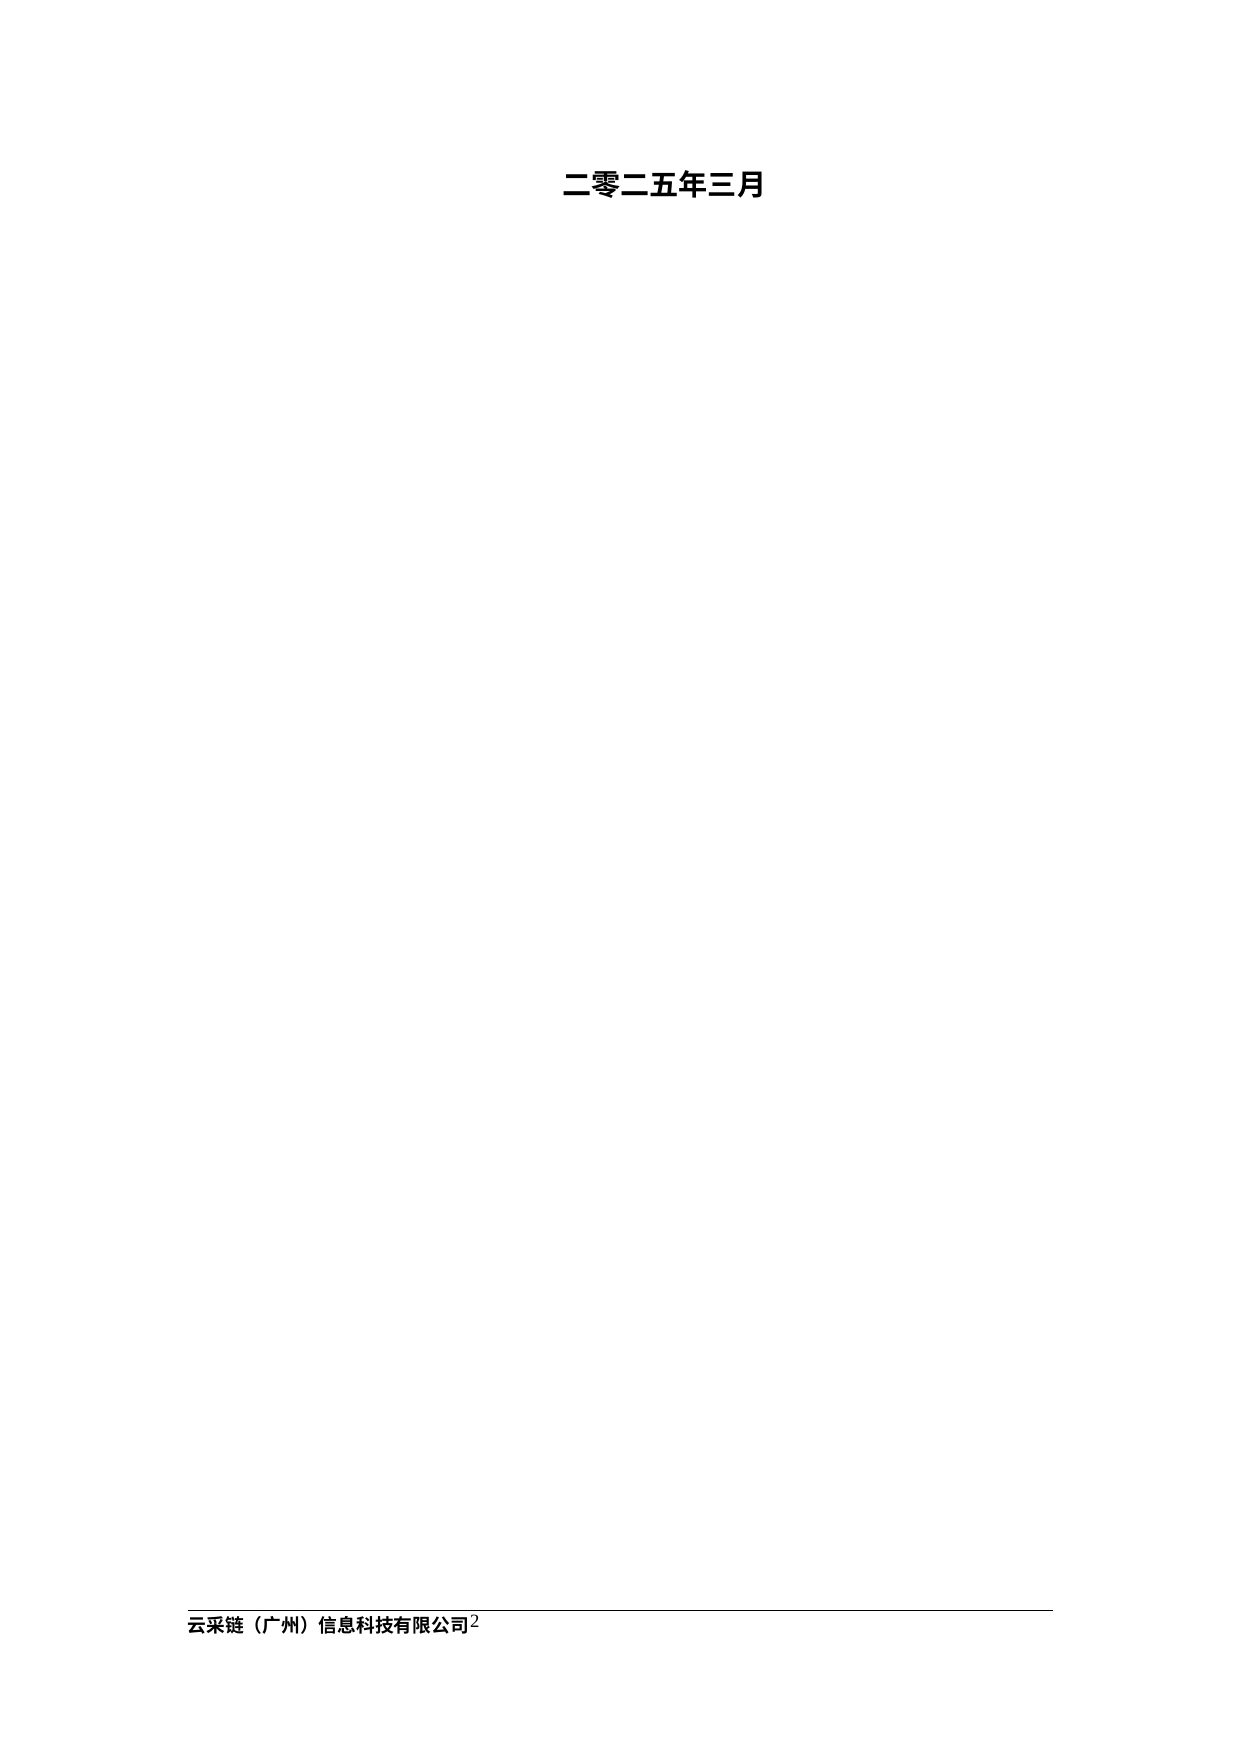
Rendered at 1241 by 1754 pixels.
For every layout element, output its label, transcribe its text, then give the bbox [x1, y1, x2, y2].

text 二零二五年三月 [231, 162, 1053, 204]
